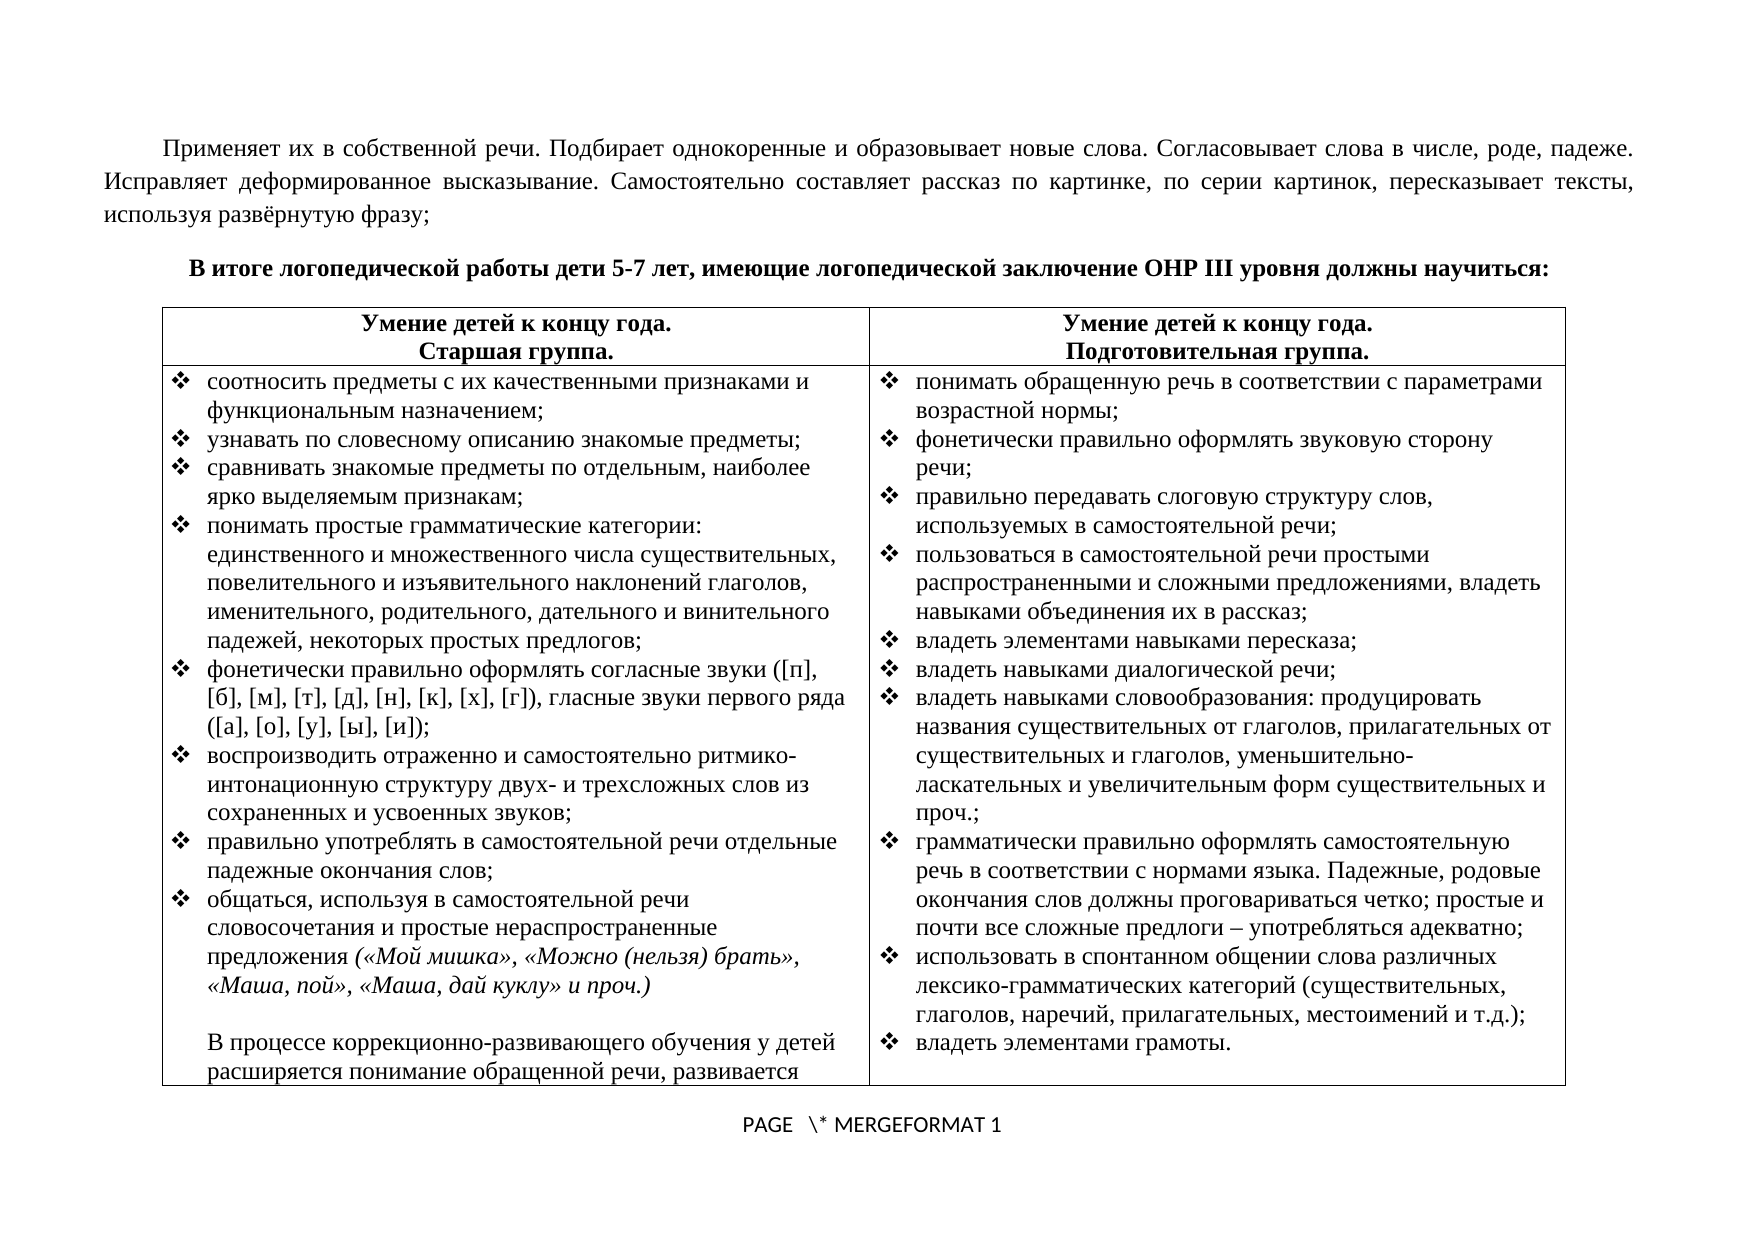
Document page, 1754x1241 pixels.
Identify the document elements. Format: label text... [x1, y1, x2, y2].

text В итоге логопедической работы дети 5-7 лет, имеющие логопедической заключение ОНР III уровня должны научиться: [103, 253, 1636, 282]
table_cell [163, 366, 869, 1085]
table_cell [870, 366, 1565, 1085]
text Применяет их в собственной речи. Подбирает однокоренные и образовывает новые слова. Согласовывает слова в числе, роде, падеже. Исправляет деформированное высказывание. Самостоятельно составляет рассказ по картинке, по серии картинок, пересказывает тексты, используя развёрнутую фразу; [103, 133, 1636, 228]
table_header Умение детей к концу года. Подготовительная группа. [870, 308, 1565, 365]
table_header Умение детей к концу года. Старшая группа. [163, 308, 869, 365]
